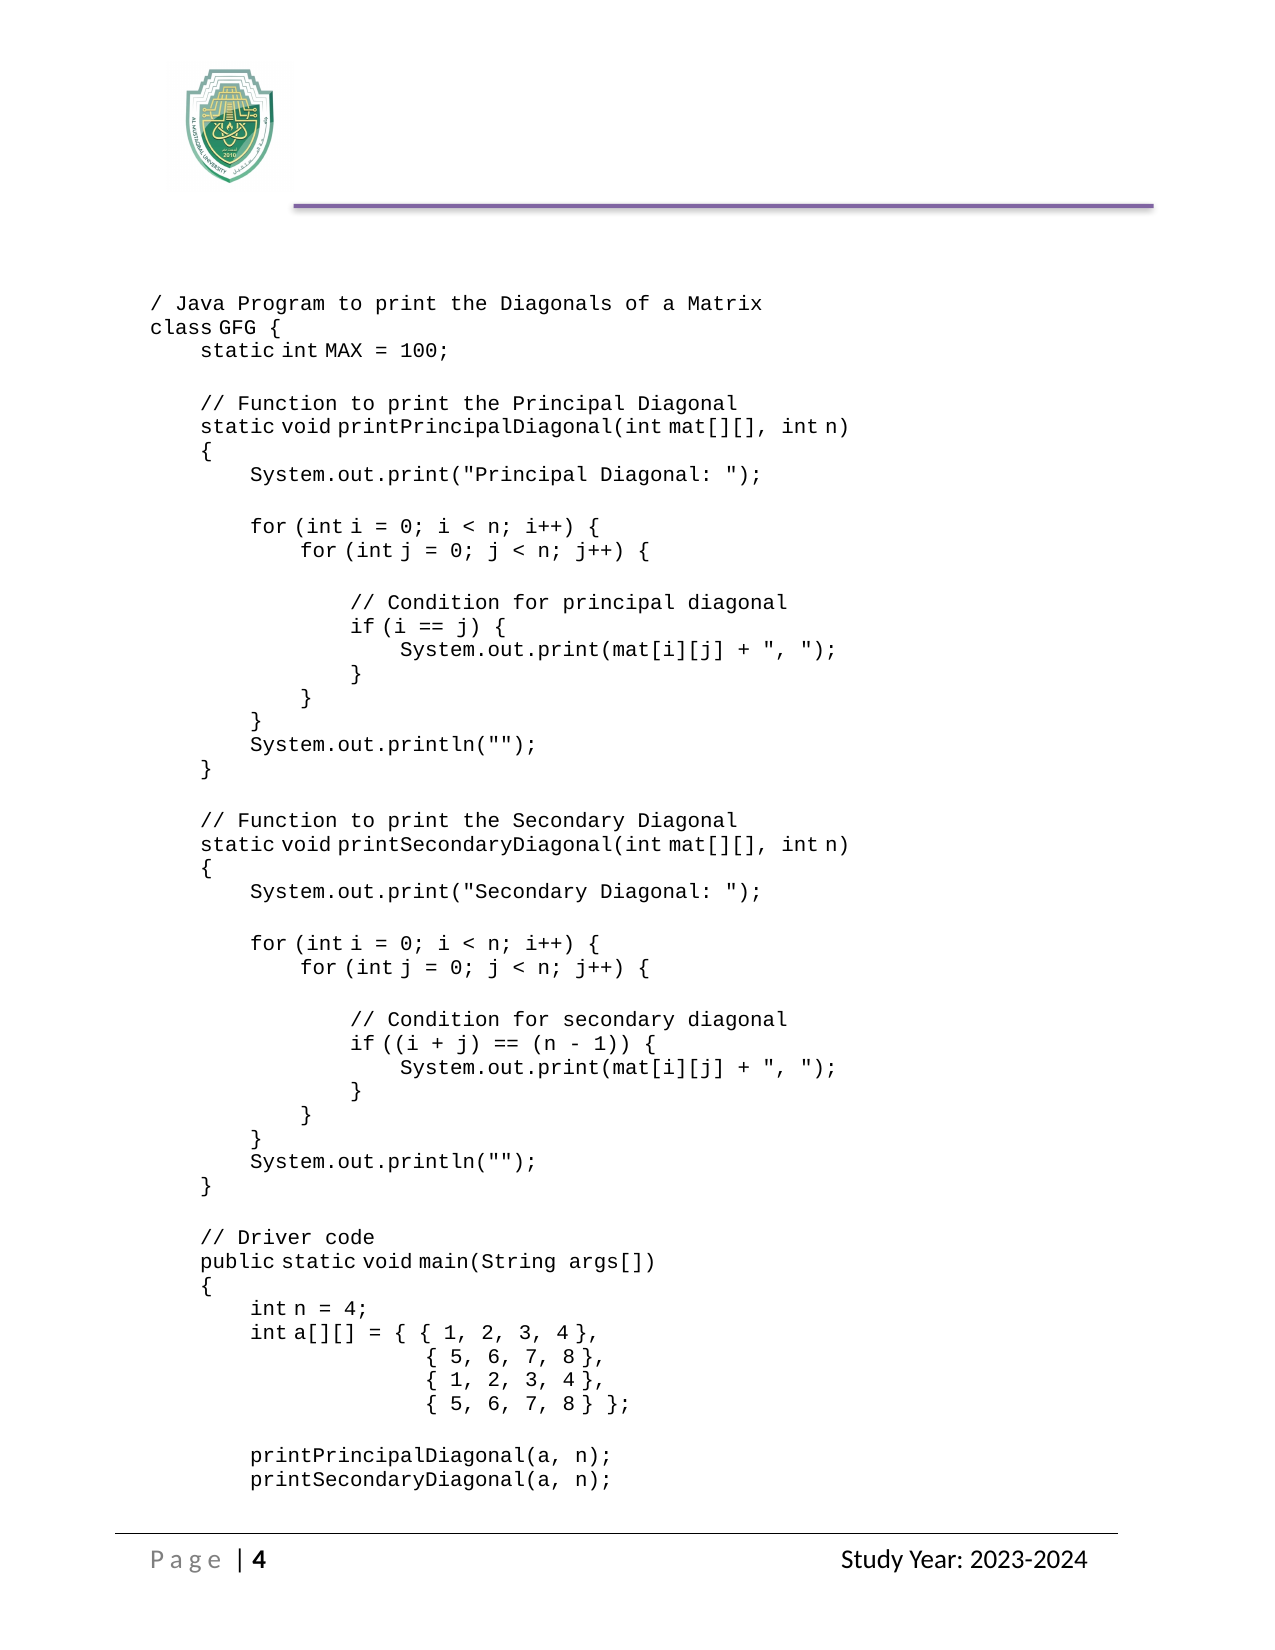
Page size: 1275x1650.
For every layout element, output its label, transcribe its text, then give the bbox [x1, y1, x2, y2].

text { [150, 1275, 1125, 1298]
text } [150, 1080, 1125, 1104]
text { 5, 6, 7, 8 } }; [150, 1393, 1125, 1417]
text printSecondaryDiagonal(a, n); [150, 1469, 1125, 1493]
text for (int j = 0; j < n; j++) { [150, 540, 1125, 563]
text int a[][] = { { 1, 2, 3, 4 }, [150, 1322, 1125, 1346]
text } [150, 687, 1125, 710]
text static int MAX = 100; [150, 340, 1125, 364]
text { 5, 6, 7, 8 }, [150, 1346, 1125, 1369]
text } [150, 1128, 1125, 1151]
text int n = 4; [150, 1298, 1125, 1322]
text System.out.print(mat[i][j] + ", "); [150, 639, 1125, 663]
text } [150, 758, 1125, 781]
text } [150, 710, 1125, 734]
text for (int i = 0; i < n; i++) { [150, 516, 1125, 540]
text if (i == j) { [150, 616, 1125, 639]
text System.out.print("Secondary Diagonal: "); [150, 881, 1125, 905]
text static void printSecondaryDiagonal(int mat[][], int n) [150, 834, 1125, 857]
text { 1, 2, 3, 4 }, [150, 1369, 1125, 1393]
picture [166, 61, 294, 192]
text printPrincipalDiagonal(a, n); [150, 1445, 1125, 1469]
text System.out.println(""); [150, 734, 1125, 758]
text System.out.print("Principal Diagonal: "); [150, 464, 1125, 487]
text System.out.println(""); [150, 1151, 1125, 1175]
text System.out.print(mat[i][j] + ", "); [150, 1057, 1125, 1080]
text } [150, 1175, 1125, 1199]
text } [150, 663, 1125, 687]
text // Function to print the Principal Diagonal [150, 393, 1125, 416]
text if ((i + j) == (n - 1)) { [150, 1033, 1125, 1057]
text // Condition for principal diagonal [150, 592, 1125, 616]
text for (int i = 0; i < n; i++) { [150, 933, 1125, 957]
text / Java Program to print the Diagonals of a Matrix [150, 293, 1125, 317]
text // Driver code [150, 1227, 1125, 1251]
text for (int j = 0; j < n; j++) { [150, 957, 1125, 981]
text class GFG { [150, 317, 1125, 340]
text { [150, 440, 1125, 464]
text // Condition for secondary diagonal [150, 1009, 1125, 1033]
text // Function to print the Secondary Diagonal [150, 810, 1125, 834]
text { [150, 857, 1125, 881]
text static void printPrincipalDiagonal(int mat[][], int n) [150, 416, 1125, 440]
text public static void main(String args[]) [150, 1251, 1125, 1275]
text } [150, 1104, 1125, 1128]
